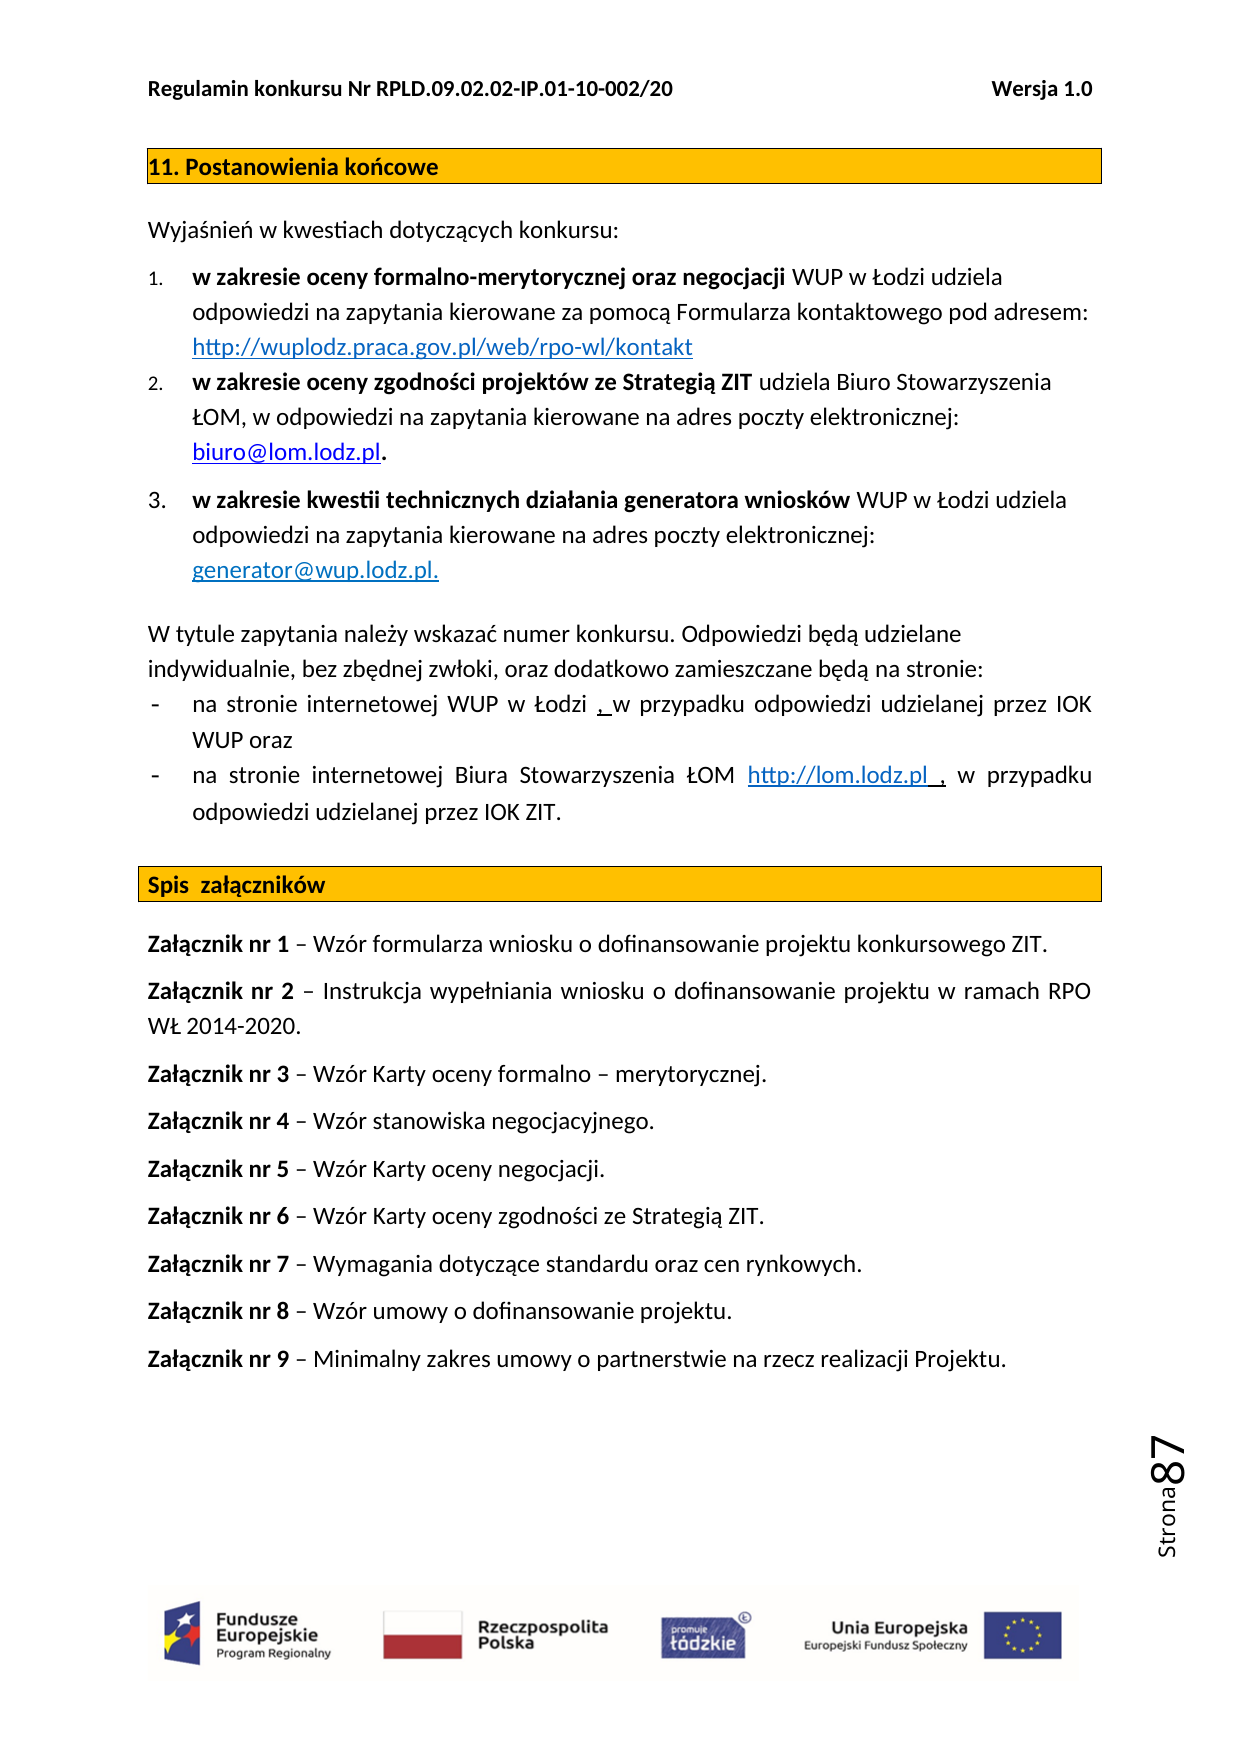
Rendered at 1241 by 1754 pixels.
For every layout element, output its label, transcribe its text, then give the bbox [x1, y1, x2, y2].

list na stronie internetowej WUP w Łodzi http://rpo.wup.lodz.pl, w przypadku odpowiedzi udzielanej przez IOK WUP oraz [148, 688, 1092, 755]
text Załącznik nr 6 – Wzór Karty oceny zgodności ze Strategią ZIT. [148, 1200, 1092, 1231]
list w zakresie oceny zgodności projektów ze Strategią ZIT udziela Biuro Stowarzyszenia ŁOM, w odpowiedzi na zapytania kierowane na adres poczty elektronicznej: biuro@lom.lodz.pl. [148, 366, 1092, 467]
text Załącznik nr 3 – Wzór Karty oceny formalno – merytorycznej. [148, 1058, 1092, 1088]
text Załącznik nr 9 – Minimalny zakres umowy o partnerstwie na rzecz realizacji Projektu. [148, 1343, 1092, 1373]
list w zakresie kwestii technicznych działania generatora wniosków WUP w Łodzi udziela odpowiedzi na zapytania kierowane na adres poczty elektronicznej: generator@wup.lodz.pl. [148, 484, 1092, 584]
text Załącznik nr 2 – Instrukcja wypełniania wniosku o dofinansowanie projektu w ramach RPO WŁ 2014-2020. [148, 975, 1092, 1041]
text Załącznik nr 4 – Wzór stanowiska negocjacyjnego. [148, 1105, 1092, 1136]
text W tytule zapytania należy wskazać numer konkursu. Odpowiedzi będą udzielane indywidualnie, bez zbędnej zwłoki, oraz dodatkowo zamieszczane będą na stronie: [148, 618, 1092, 684]
text Załącznik nr 5 – Wzór Karty oceny negocjacji. [148, 1153, 1092, 1183]
list Postanowienia końcowe [148, 149, 1101, 183]
text Załącznik nr 7 – Wymagania dotyczące standardu oraz cen rynkowych. [148, 1248, 1092, 1278]
text Spis załączników [139, 867, 1101, 901]
picture [147, 1585, 1079, 1681]
list w zakresie oceny formalno-merytorycznej oraz negocjacji WUP w Łodzi udziela odpowiedzi na zapytania kierowane za pomocą Formularza kontaktowego pod adresem: http://wuplodz.praca.gov.pl/web/rpo-wl/kontakt [148, 261, 1092, 362]
text Załącznik nr 1 – Wzór formularza wniosku o dofinansowanie projektu konkursowego ZIT. [148, 928, 1092, 958]
list na stronie internetowej Biura Stowarzyszenia ŁOM http://lom.lodz.pl , w przypadku odpowiedzi udzielanej przez IOK ZIT. [148, 759, 1092, 826]
text Wyjaśnień w kwestiach dotyczących konkursu: [148, 214, 1092, 244]
text Załącznik nr 8 – Wzór umowy o dofinansowanie projektu. [148, 1295, 1092, 1326]
